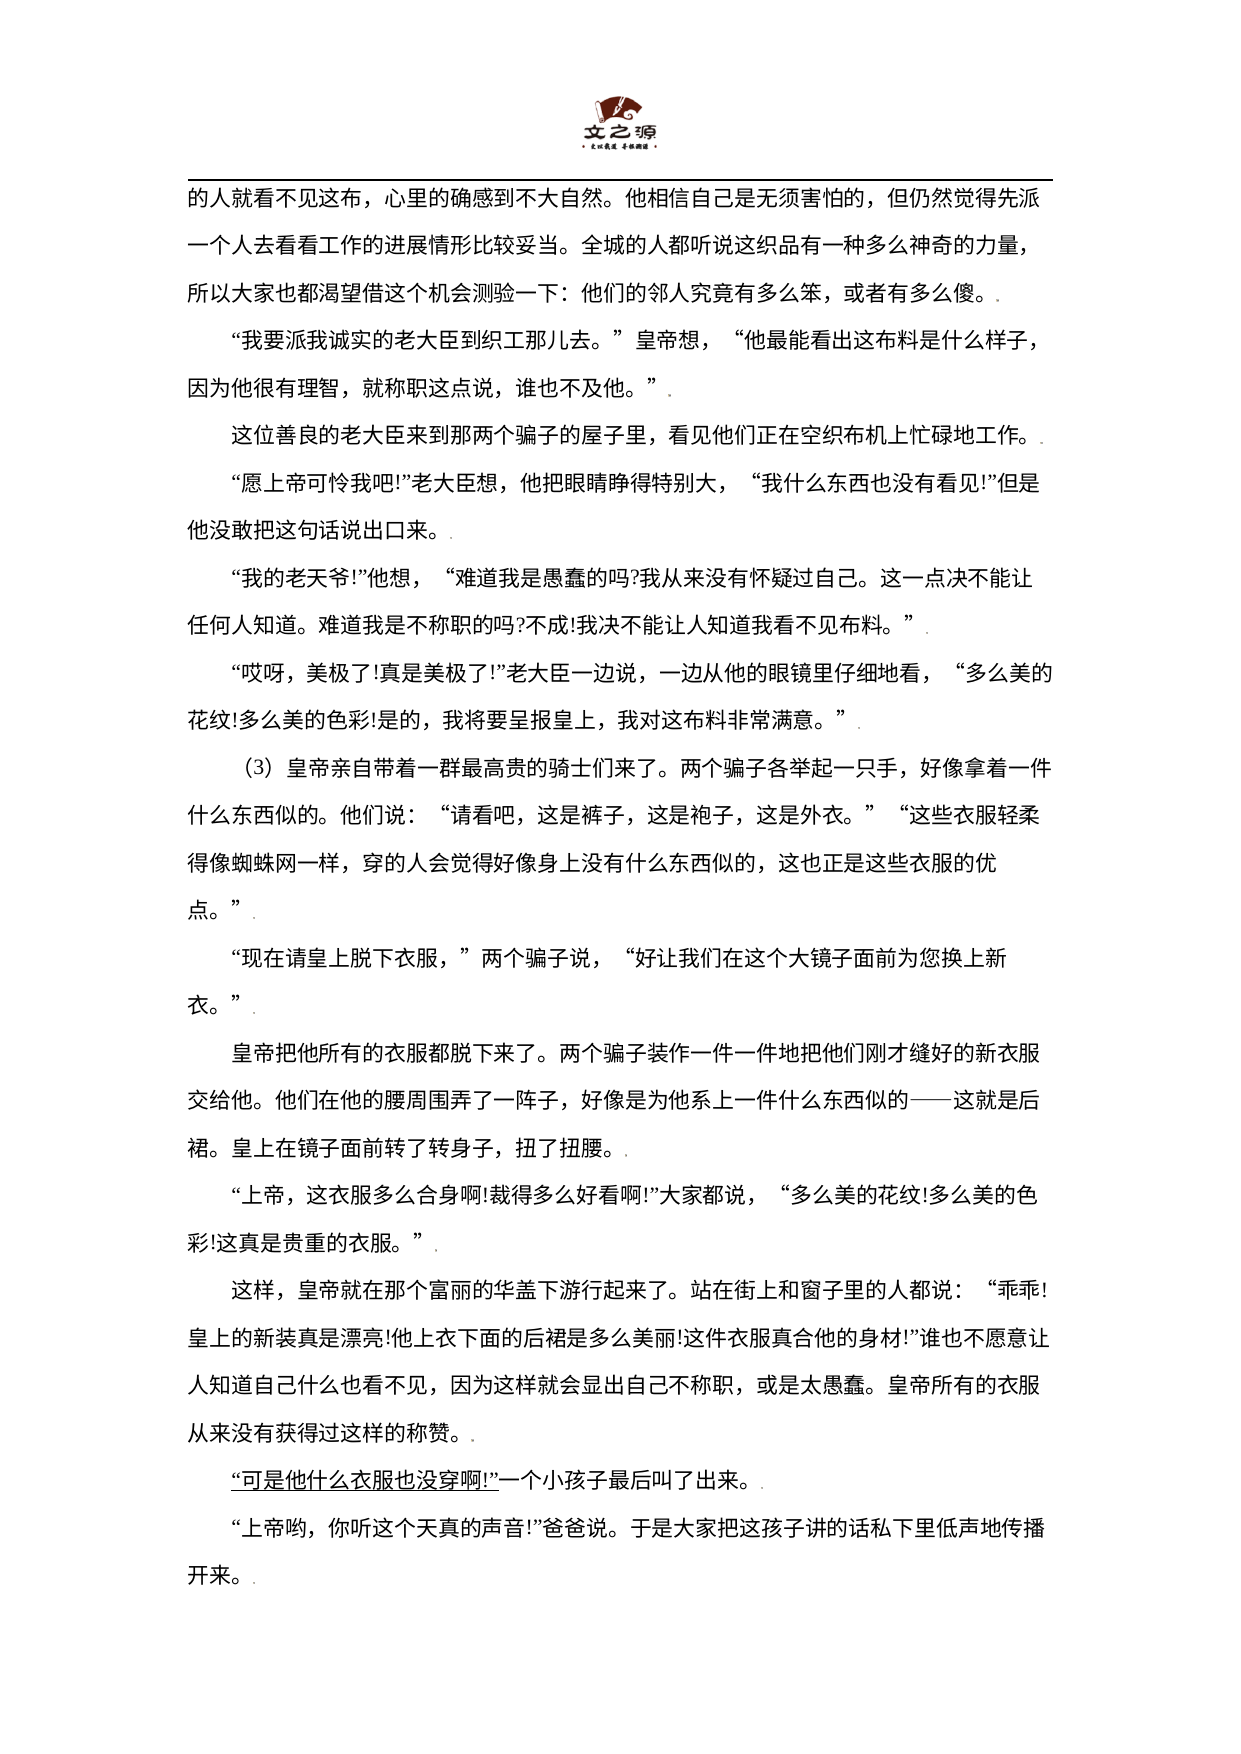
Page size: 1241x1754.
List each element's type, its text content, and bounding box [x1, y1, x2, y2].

picture [543, 73, 698, 178]
text （3）皇帝亲自带着一群最高贵的骑士们来了。两个骗子各举起一只手，好像拿着一件什么东西似的。他们说：“请看吧，这是裤子，这是袍子，这是外衣。”“这些衣服轻柔得像蜘蛛网一样，穿的人会觉得好像身上没有什么东西似的，这也正是这些衣服的优点。” [187, 751, 1053, 925]
text “上帝哟，你听这个天真的声音!”爸爸说。于是大家把这孩子讲的话私下里低声地传播开来。 [187, 1511, 1053, 1590]
text “哎呀，美极了!真是美极了!”老大臣一边说，一边从他的眼镜里仔细地看，“多么美的花纹!多么美的色彩!是的，我将要呈报皇上，我对这布料非常满意。” [187, 656, 1053, 735]
text 这样，皇帝就在那个富丽的华盖下游行起来了。站在街上和窗子里的人都说：“乖乖!皇上的新装真是漂亮!他上衣下面的后裙是多么美丽!这件衣服真合他的身材!”谁也不愿意让人知道自己什么也看不见，因为这样就会显出自己不称职，或是太愚蠢。皇帝所有的衣服从来没有获得过这样的称赞。 [187, 1273, 1053, 1448]
text 皇帝把他所有的衣服都脱下来了。两个骗子装作一件一件地把他们刚才缝好的新衣服交给他。他们在他的腰周围弄了一阵子，好像是为他系上一件什么东西似的——这就是后裙。皇上在镜子面前转了转身子，扭了扭腰。 [187, 1036, 1053, 1163]
text 这位善良的老大臣来到那两个骗子的屋子里，看见他们正在空织布机上忙碌地工作。 [187, 418, 1053, 450]
text “愿上帝可怜我吧!”老大臣想，他把眼睛睁得特别大，“我什么东西也没有看见!”但是他没敢把这句话说出口来。 [187, 466, 1053, 545]
text “上帝，这衣服多么合身啊!裁得多么好看啊!”大家都说，“多么美的花纹!多么美的色彩!这真是贵重的衣服。” [187, 1178, 1053, 1258]
text “现在请皇上脱下衣服，”两个骗子说，“好让我们在这个大镜子面前为您换上新衣。” [187, 941, 1053, 1020]
text “可是他什么衣服也没穿啊!”一个小孩子最后叫了出来。 [187, 1463, 1053, 1495]
text “我要派我诚实的老大臣到织工那儿去。”皇帝想，“他最能看出这布料是什么样子，因为他很有理智，就称职这点说，谁也不及他。” [187, 323, 1053, 403]
text “我的老天爷!”他想，“难道我是愚蠢的吗?我从来没有怀疑过自己。这一点决不能让任何人知道。难道我是不称职的吗?不成!我决不能让人知道我看不见布料。” [187, 561, 1053, 640]
